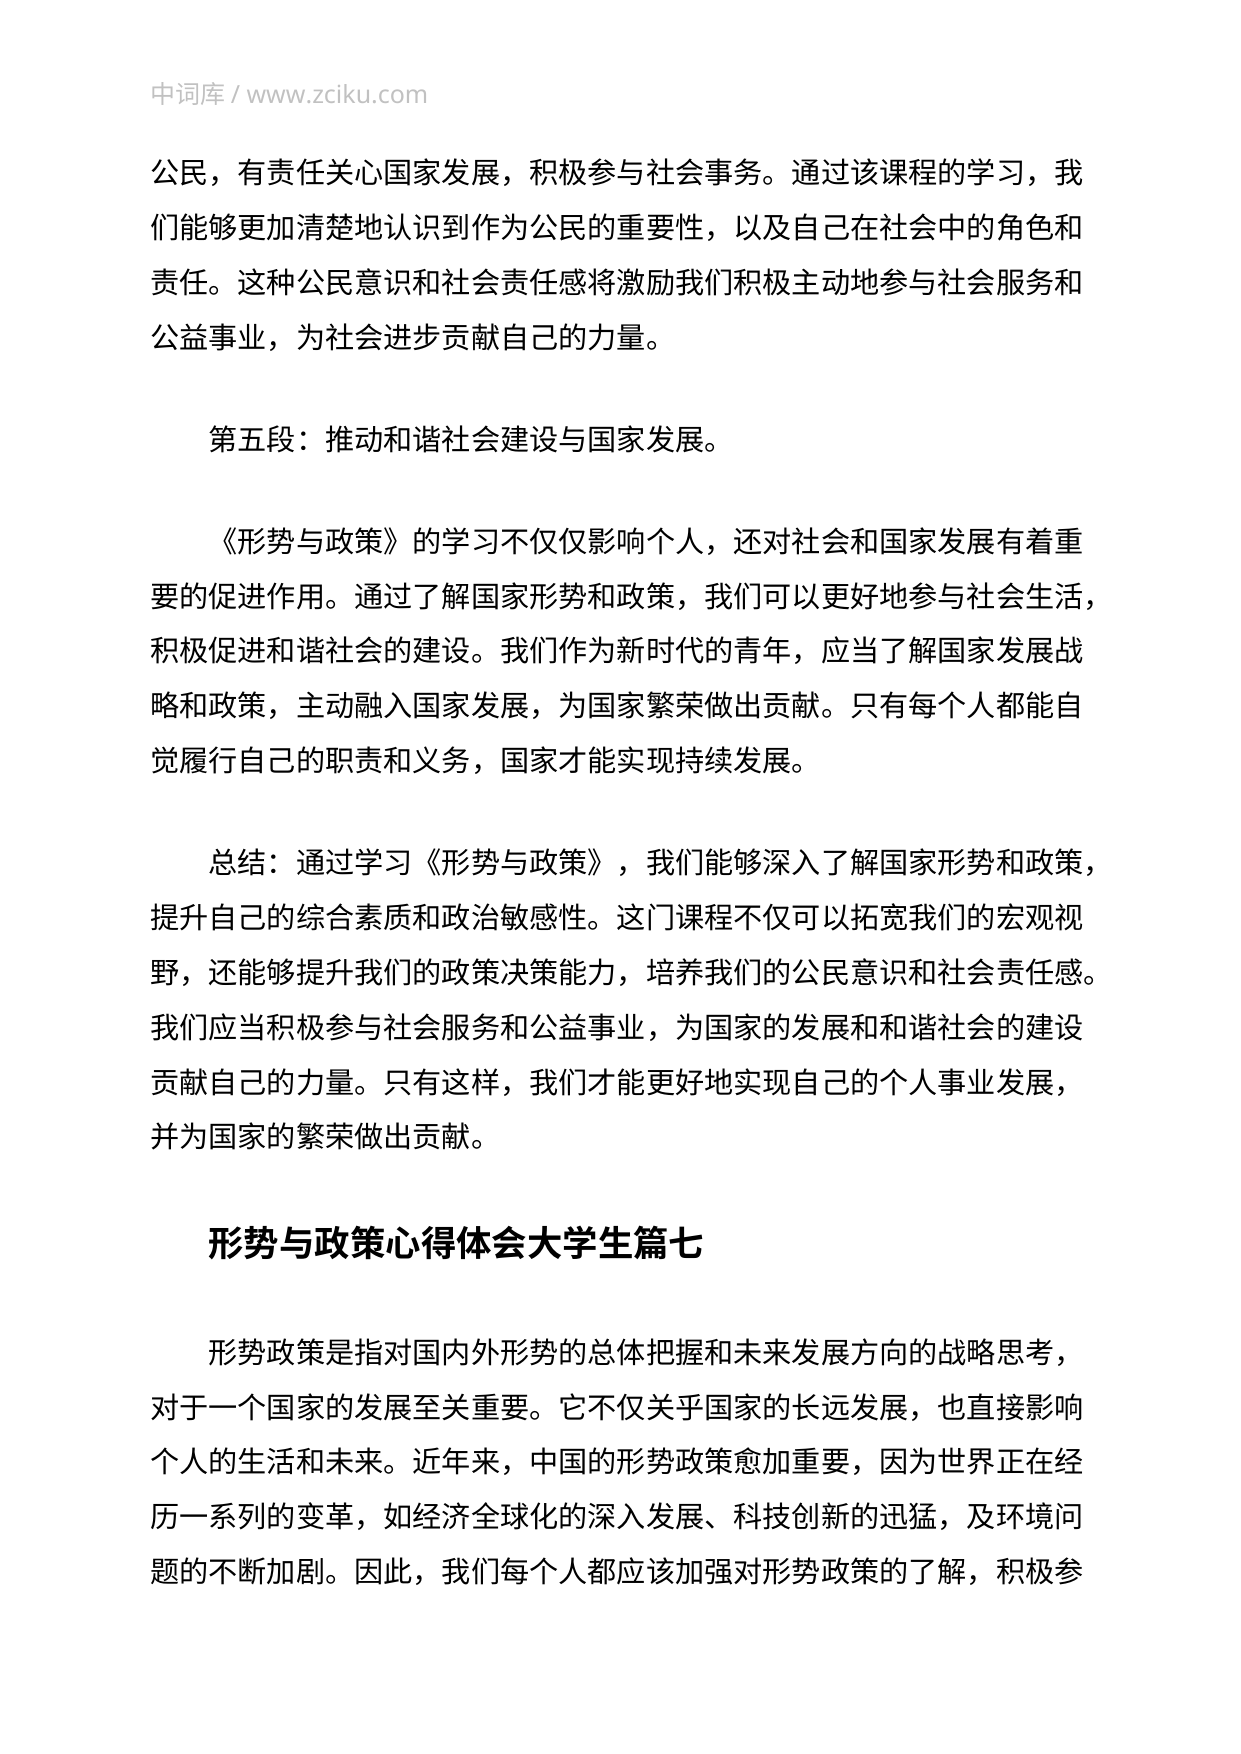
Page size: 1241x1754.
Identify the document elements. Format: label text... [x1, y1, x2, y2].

text 总结：通过学习《形势与政策》，我们能够深入了解国家形势和政策，提升自己的综合素质和政治敏感性。这门课程不仅可以拓宽我们的宏观视野，还能够提升我们的政策决策能力，培养我们的公民意识和社会责任感。我们应当积极参与社会服务和公益事业，为国家的发展和和谐社会的建设贡献自己的力量。只有这样，我们才能更好地实现自己的个人事业发展，并为国家的繁荣做出贡献。 [150, 839, 1090, 1156]
text 形势与政策心得体会大学生篇七 [150, 1216, 1090, 1267]
text 第五段：推动和谐社会建设与国家发展。 [150, 416, 1090, 459]
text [150, 150, 1090, 357]
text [150, 1329, 1090, 1591]
text 《形势与政策》的学习不仅仅影响个人，还对社会和国家发展有着重要的促进作用。通过了解国家形势和政策，我们可以更好地参与社会生活，积极促进和谐社会的建设。我们作为新时代的青年，应当了解国家发展战略和政策，主动融入国家发展，为国家繁荣做出贡献。只有每个人都能自觉履行自己的职责和义务，国家才能实现持续发展。 [150, 518, 1090, 780]
